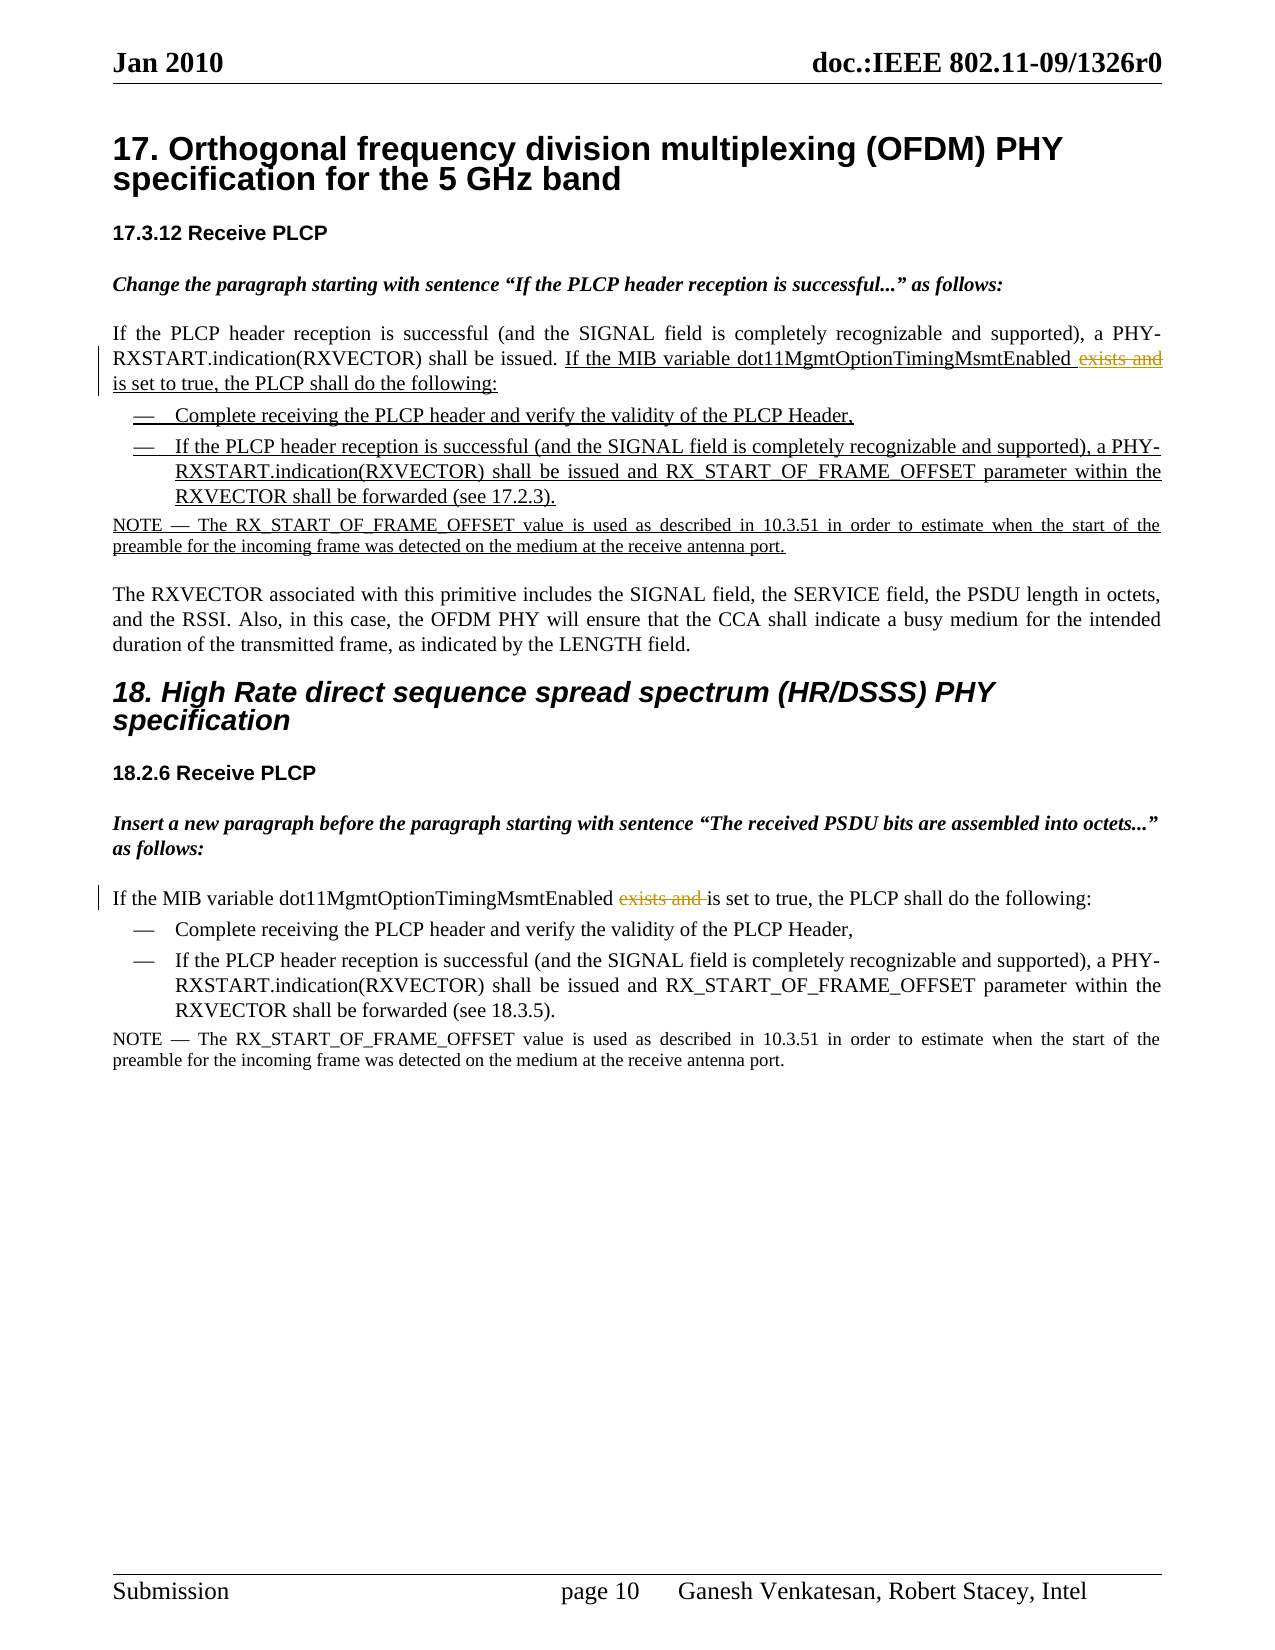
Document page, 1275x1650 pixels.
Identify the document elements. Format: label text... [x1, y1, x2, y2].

text If the MIB variable dot11MgmtOptionTimingMsmtEnabled is set to true, the PLCP shall do the following: [112, 885, 1162, 910]
text 17.3.12 Receive PLCP [112, 221, 1162, 246]
text NOTE — The RX_START_OF_FRAME_OFFSET value is used as described in 10.3.51 in order to estimate when the start of the preamble for the incoming frame was detected on the medium at the receive antenna port. [112, 1029, 1162, 1071]
text — If the PLCP header reception is successful (and the SIGNAL field is completely recognizable and supported), a PHY-RXSTART.indication(RXVECTOR) shall be issued and RX_START_OF_FRAME_OFFSET parameter within the RXVECTOR shall be forwarded (see 18.3.5). [133, 948, 1162, 1023]
text — If the PLCP header reception is successful (and the SIGNAL field is completely recognizable and supported), a PHY-RXSTART.indication(RXVECTOR) shall be issued and RX_START_OF_FRAME_OFFSET parameter within the RXVECTOR shall be forwarded (see 17.2.3). [133, 433, 1162, 508]
text NOTE — The RX_START_OF_FRAME_OFFSET value is used as described in 10.3.51 in order to estimate when the start of the preamble for the incoming frame was detected on the medium at the receive antenna port. [112, 514, 1162, 556]
text — Complete receiving the PLCP header and verify the validity of the PLCP Header, [133, 917, 1162, 942]
text — Complete receiving the PLCP header and verify the validity of the PLCP Header, [133, 402, 1162, 427]
text The RXVECTOR associated with this primitive includes the SIGNAL field, the SERVICE field, the PSDU length in octets, and the RSSI. Also, in this case, the OFDM PHY will ensure that the CCA shall indicate a busy medium for the intended duration of the transmitted frame, as indicated by the LENGTH field. [112, 581, 1162, 656]
subtitle 17. Orthogonal frequency division multiplexing (OFDM) PHY specification for the 5 GHz band [112, 137, 1162, 196]
subtitle 18. High Rate direct sequence spread spectrum (HR/DSSS) PHY specification [112, 681, 1162, 735]
text If the PLCP header reception is successful (and the SIGNAL field is completely recognizable and supported), a PHY-RXSTART.indication(RXVECTOR) shall be issued. If the MIB variable dot11MgmtOptionTimingMsmtEnabled is set to true, the PLCP shall do the following: [112, 321, 1162, 396]
text Insert a new paragraph before the paragraph starting with sentence “The received PSDU bits are assembled into octets...” as follows: [112, 810, 1162, 860]
text Change the paragraph starting with sentence “If the PLCP header reception is successful...” as follows: [112, 271, 1162, 296]
text 18.2.6 Receive PLCP [112, 760, 1162, 785]
